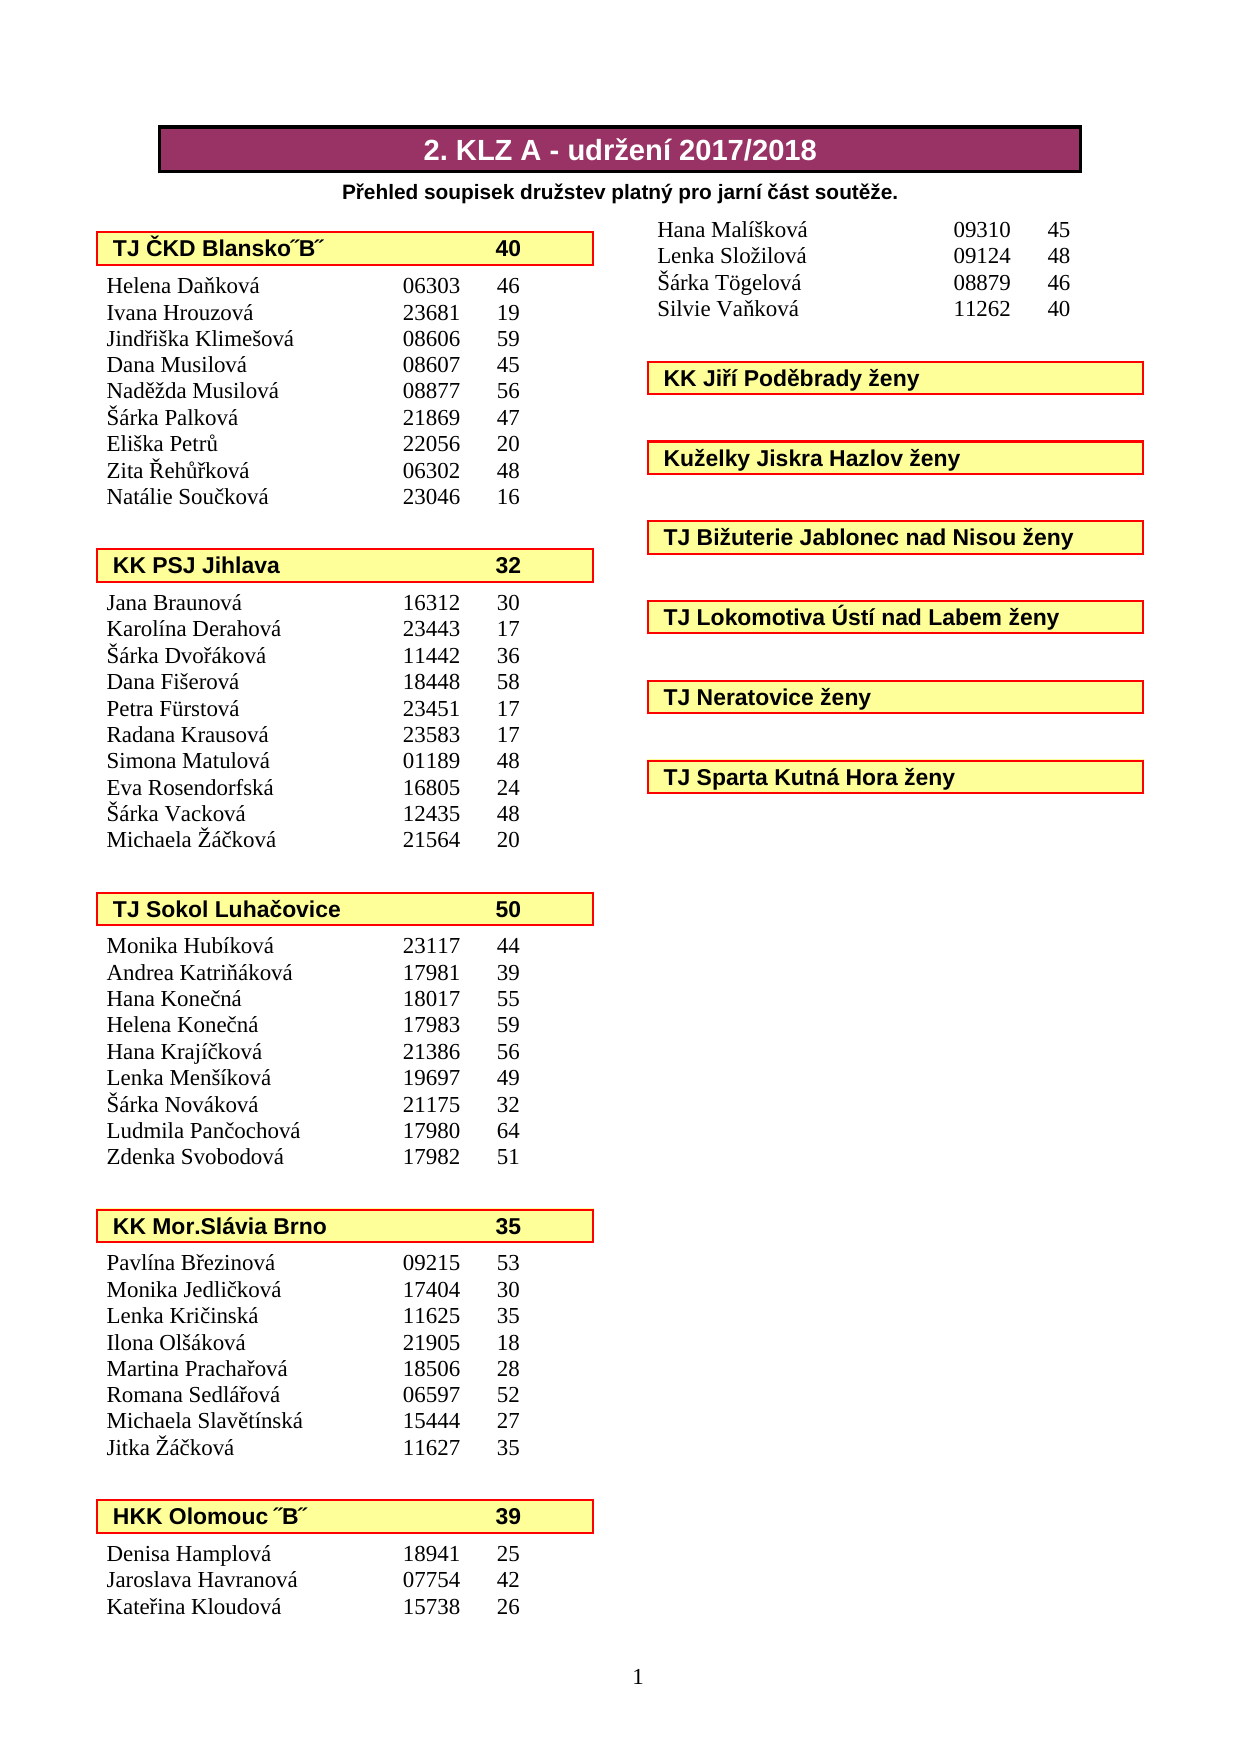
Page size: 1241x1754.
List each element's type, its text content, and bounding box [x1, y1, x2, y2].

text Lenka Kričinská 11625 35 [106, 1302, 583, 1328]
text TJ Sokol Luhačovice 50 [98, 894, 592, 924]
text Eva Rosendorfská 16805 24 [106, 774, 583, 800]
subtitle 2. KLZ A - udržení 2017/2018 [161, 129, 1079, 170]
text Jaroslava Havranová 07754 42 [106, 1566, 583, 1593]
text Lenka Složilová 09124 48 [657, 243, 1134, 269]
text Helena Konečná 17983 59 [106, 1012, 583, 1038]
text Romana Sedlářová 06597 52 [106, 1381, 583, 1408]
text KK Mor.Slávia Brno 35 [98, 1211, 592, 1241]
text Kateřina Kloudová 15738 26 [106, 1593, 583, 1619]
text HKK Olomouc ˝B˝ 39 [98, 1501, 592, 1532]
text Zdenka Svobodová 17982 51 [106, 1143, 583, 1170]
text Silvie Vaňková 11262 40 [657, 295, 1134, 322]
text Andrea Katriňáková 17981 39 [106, 959, 583, 985]
text Monika Jedličková 17404 30 [106, 1276, 583, 1302]
text Ivana Hrouzová 23681 19 [106, 298, 583, 325]
text Pavlína Březinová 09215 53 [106, 1249, 583, 1276]
text Jindřiška Klimešová 08606 59 [106, 325, 583, 351]
text Šárka Tögelová 08879 46 [657, 269, 1134, 295]
text Zita Řehůřková 06302 48 [106, 457, 583, 483]
text Michaela Žáčková 21564 20 [106, 826, 583, 853]
text Hana Malíšková 09310 45 [657, 216, 1134, 243]
text Kuželky Jiskra Hazlov ženy [649, 443, 1142, 473]
text Simona Matulová 01189 48 [106, 747, 583, 774]
text TJ Neratovice ženy [649, 682, 1142, 712]
text Jana Braunová 16312 30 [106, 589, 583, 616]
text Karolína Derahová 23443 17 [106, 616, 583, 642]
text Dana Fišerová 18448 58 [106, 668, 583, 694]
text Radana Krausová 23583 17 [106, 721, 583, 747]
text Michaela Slavětínská 15444 27 [106, 1408, 583, 1434]
text TJ ČKD Blansko˝B˝ 40 [98, 233, 592, 264]
text KK Jiří Poděbrady ženy [649, 363, 1142, 393]
text KK PSJ Jihlava 32 [98, 550, 592, 581]
text Monika Hubíková 23117 44 [106, 932, 583, 959]
text Přehled soupisek družstev platný pro jarní část soutěže. [106, 180, 1134, 204]
text Helena Daňková 06303 46 [106, 272, 583, 298]
text Šárka Vacková 12435 48 [106, 800, 583, 826]
text Jitka Žáčková 11627 35 [106, 1434, 583, 1460]
text Lenka Menšíková 19697 49 [106, 1064, 583, 1091]
text Dana Musilová 08607 45 [106, 351, 583, 378]
text Ilona Olšáková 21905 18 [106, 1328, 583, 1355]
text Hana Konečná 18017 55 [106, 985, 583, 1012]
text Ludmila Pančochová 17980 64 [106, 1117, 583, 1143]
text TJ Sparta Kutná Hora ženy [649, 762, 1142, 792]
text Naděžda Musilová 08877 56 [106, 378, 583, 404]
text Hana Krajíčková 21386 56 [106, 1038, 583, 1064]
text TJ Bižuterie Jablonec nad Nisou ženy [649, 522, 1142, 553]
text Petra Fürstová 23451 17 [106, 694, 583, 721]
text TJ Lokomotiva Ústí nad Labem ženy [649, 602, 1142, 632]
text Šárka Palková 21869 47 [106, 404, 583, 430]
text Eliška Petrů 22056 20 [106, 430, 583, 457]
text Šárka Nováková 21175 32 [106, 1091, 583, 1117]
text Šárka Dvořáková 11442 36 [106, 642, 583, 668]
text Denisa Hamplová 18941 25 [106, 1540, 583, 1566]
text Martina Prachařová 18506 28 [106, 1355, 583, 1381]
text Natálie Součková 23046 16 [106, 483, 583, 509]
